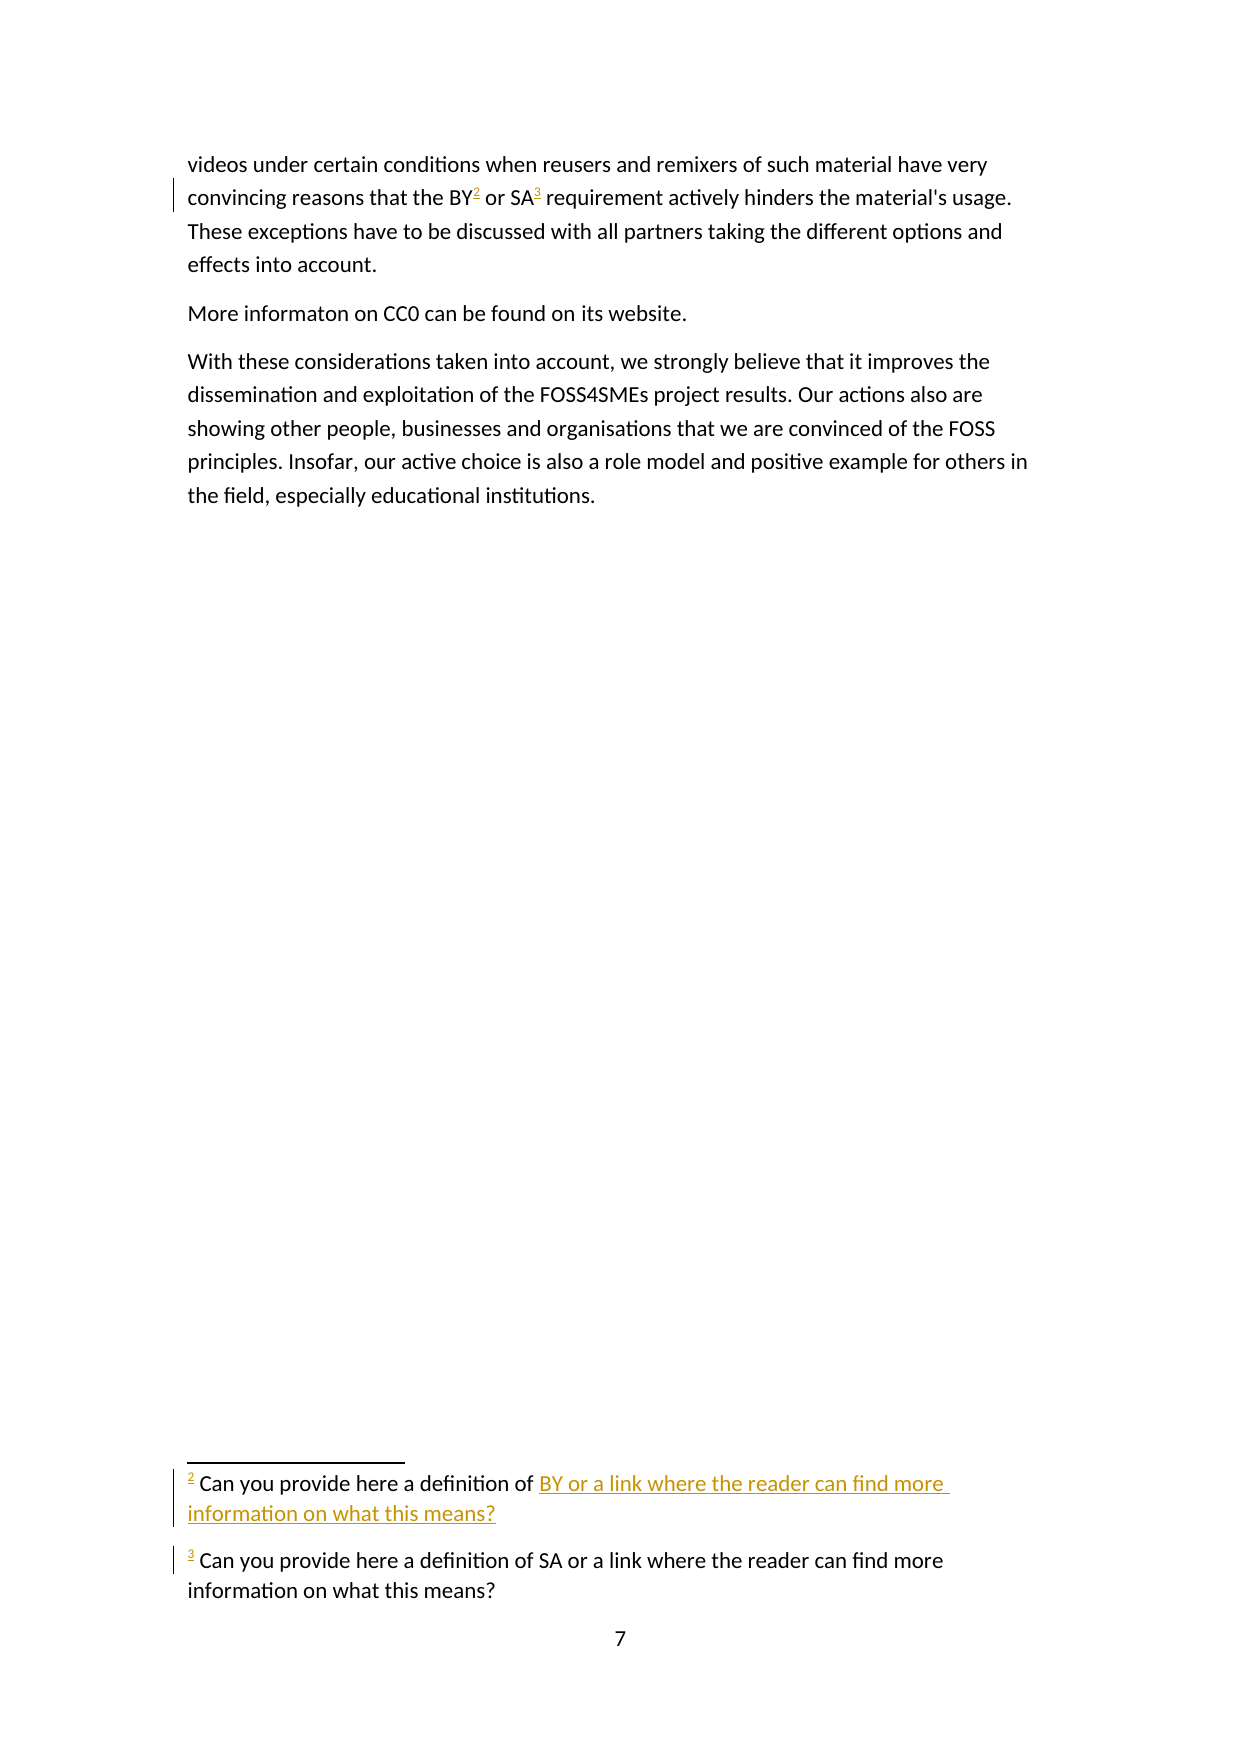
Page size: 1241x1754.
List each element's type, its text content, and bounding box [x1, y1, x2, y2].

text More informaton on CC0 can be found on its website. [187, 299, 1053, 327]
text With these considerations taken into account, we strongly believe that it improves the dissemination and exploitation of the FOSS4SMEs project results. Our actions also are showing other people, businesses and organisations that we are convinced of the FOSS principles. Insofar, our active choice is also a role model and positive example for others in the field, especially educational institutions. [187, 347, 1053, 509]
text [187, 150, 1053, 279]
